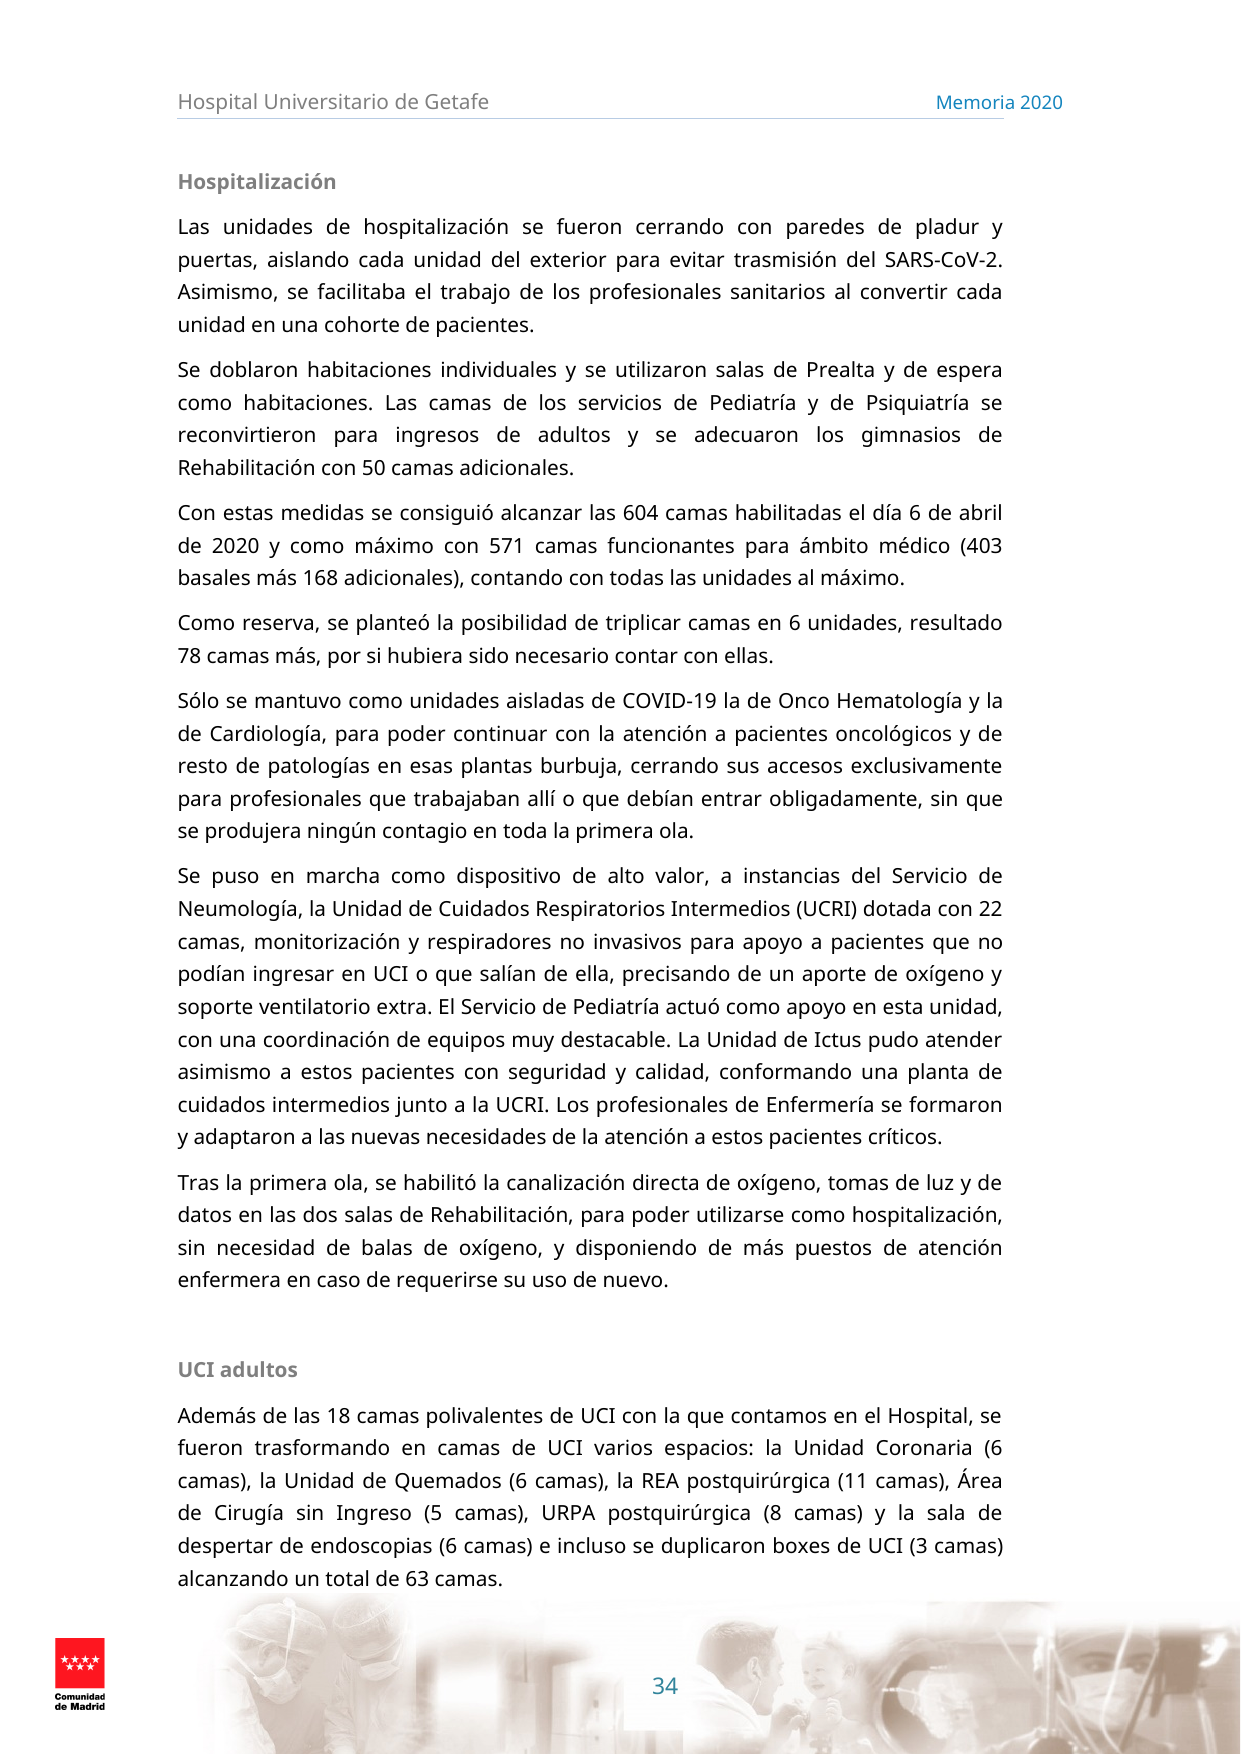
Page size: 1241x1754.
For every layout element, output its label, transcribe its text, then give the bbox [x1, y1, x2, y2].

text Hospitalización [177, 167, 1004, 196]
picture [38, 1593, 1241, 1754]
text Sólo se mantuvo como unidades aisladas de COVID-19 la de Onco Hematología y la de Cardiología, para poder continuar con la atención a pacientes oncológicos y de resto de patologías en esas plantas burbuja, cerrando sus accesos exclusivamente para profesionales que trabajaban allí o que debían entrar obligadamente, sin que se produjera ningún contagio en toda la primera ola. [177, 686, 1004, 845]
text Tras la primera ola, se habilitó la canalización directa de oxígeno, tomas de luz y de datos en las dos salas de Rehabilitación, para poder utilizarse como hospitalización, sin necesidad de balas de oxígeno, y disponiendo de más puestos de atención enfermera en caso de requerirse su uso de nuevo. [177, 1168, 1004, 1294]
text Las unidades de hospitalización se fueron cerrando con paredes de pladur y puertas, aislando cada unidad del exterior para evitar trasmisión del SARS-CoV-2. Asimismo, se facilitaba el trabajo de los profesionales sanitarios al convertir cada unidad en una cohorte de pacientes. [177, 212, 1004, 338]
text Además de las 18 camas polivalentes de UCI con la que contamos en el Hospital, se fueron trasformando en camas de UCI varios espacios: la Unidad Coronaria (6 camas), la Unidad de Quemados (6 camas), la REA postquirúrgica (11 camas), Área de Cirugía sin Ingreso (5 camas), URPA postquirúrgica (8 camas) y la sala de despertar de endoscopias (6 camas) e incluso se duplicaron boxes de UCI (3 camas) alcanzando un total de 63 camas. [177, 1401, 1004, 1592]
text Se puso en marcha como dispositivo de alto valor, a instancias del Servicio de Neumología, la Unidad de Cuidados Respiratorios Intermedios (UCRI) dotada con 22 camas, monitorización y respiradores no invasivos para apoyo a pacientes que no podían ingresar en UCI o que salían de ella, precisando de un aporte de oxígeno y soporte ventilatorio extra. El Servicio de Pediatría actuó como apoyo en esta unidad, con una coordinación de equipos muy destacable. La Unidad de Ictus pudo atender asimismo a estos pacientes con seguridad y calidad, conformando una planta de cuidados intermedios junto a la UCRI. Los profesionales de Enfermería se formaron y adaptaron a las nuevas necesidades de la atención a estos pacientes críticos. [177, 862, 1004, 1151]
text Se doblaron habitaciones individuales y se utilizaron salas de Prealta y de espera como habitaciones. Las camas de los servicios de Pediatría y de Psiquiatría se reconvirtieron para ingresos de adultos y se adecuaron los gimnasios de Rehabilitación con 50 camas adicionales. [177, 355, 1004, 481]
text Como reserva, se planteó la posibilidad de triplicar camas en 6 unidades, resultado 78 camas más, por si hubiera sido necesario contar con ellas. [177, 608, 1004, 669]
text Con estas medidas se consiguió alcanzar las 604 camas habilitadas el día 6 de abril de 2020 y como máximo con 571 camas funcionantes para ámbito médico (403 basales más 168 adicionales), contando con todas las unidades al máximo. [177, 498, 1004, 592]
text UCI adultos [177, 1356, 1004, 1384]
